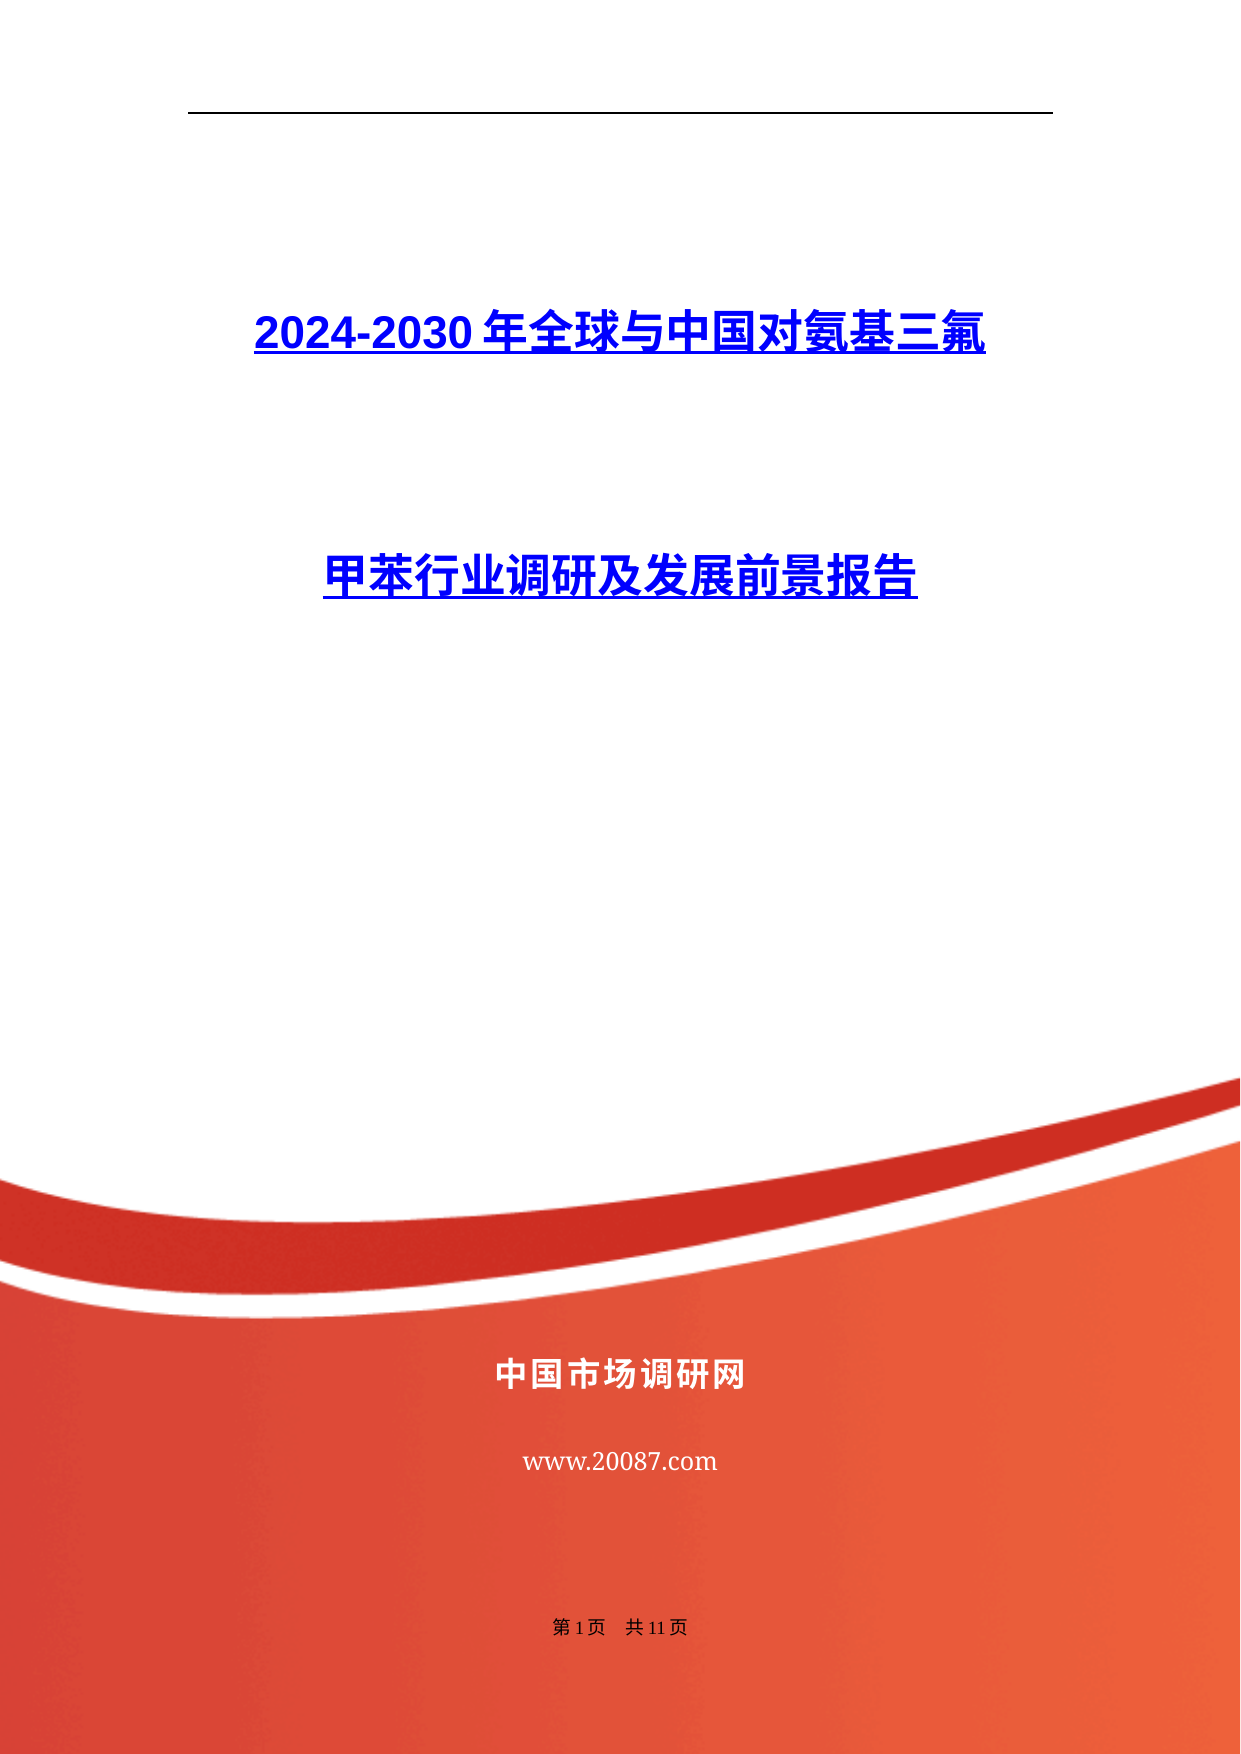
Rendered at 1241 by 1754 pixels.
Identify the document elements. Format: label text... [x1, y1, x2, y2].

table_header 2024-2030年全球与中国对氨基三氟甲苯行业调研及发展前景报告 [188, 207, 1053, 773]
picture [0, 1006, 1241, 1754]
subtitle 中国市场调研网 [187, 1339, 1053, 1404]
text www.20087.com [187, 1428, 1053, 1493]
